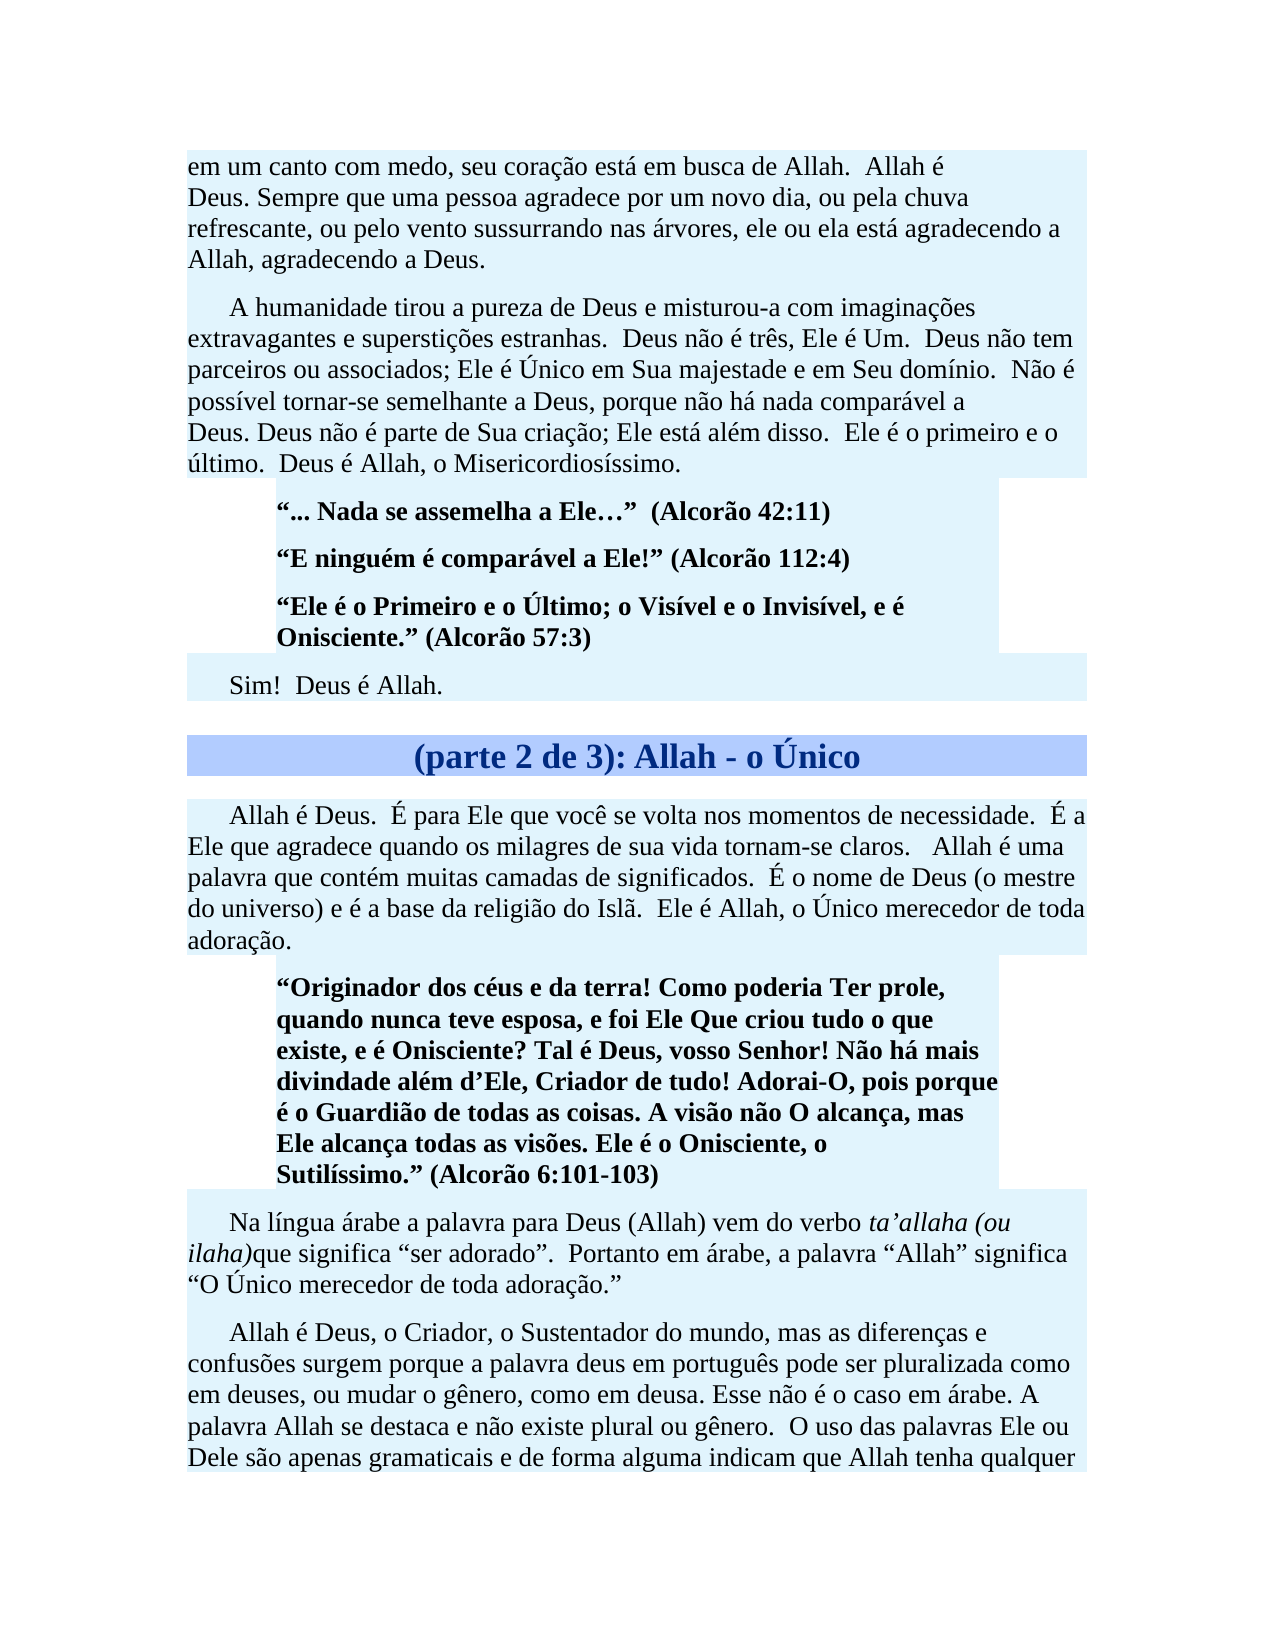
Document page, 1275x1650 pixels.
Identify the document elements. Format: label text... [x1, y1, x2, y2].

text Allah é Deus. É para Ele que você se volta nos momentos de necessidade. É a Ele que agradece quando os milagres de sua vida tornam-se claros. Allah é uma palavra que contém muitas camadas de significados. É o nome de Deus (o mestre do universo) e é a base da religião do Islã. Ele é Allah, o Único merecedor de toda adoração. [187, 799, 1087, 955]
text Sim! Deus é Allah. [187, 669, 1087, 701]
text Na língua árabe a palavra para Deus (Allah) vem do verbo ta’allaha (ou ilaha)que significa “ser adorado”. Portanto em árabe, a palavra “Allah” significa “O Único merecedor de toda adoração.” [187, 1206, 1087, 1300]
text A humanidade tirou a pureza de Deus e misturou-a com imaginações extravagantes e superstições estranhas. Deus não é três, Ele é Um. Deus não tem parceiros ou associados; Ele é Único em Sua majestade e em Seu domínio. Não é possível tornar-se semelhante a Deus, porque não há nada comparável a Deus. Deus não é parte de Sua criação; Ele está além disso. Ele é o primeiro e o último. Deus é Allah, o Misericordiosíssimo. [187, 291, 1087, 478]
text “... Nada se assemelha a Ele…” (Alcorão 42:11) [276, 495, 999, 526]
subtitle (parte 2 de 3): Allah - o Único [187, 735, 1087, 776]
text “E ninguém é comparável a Ele!” (Alcorão 112:4) [276, 543, 999, 574]
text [187, 150, 1087, 274]
text “Originador dos céus e da terra! Como poderia Ter prole, quando nunca teve esposa, e foi Ele Que criou tudo o que existe, e é Onisciente? Tal é Deus, vosso Senhor! Não há mais divindade além d’Ele, Criador de tudo! Adorai-O, pois porque é o Guardião de todas as coisas. A visão não O alcança, mas Ele alcança todas as visões. Ele é o Onisciente, o Sutilíssimo.” (Alcorão 6:101-103) [276, 972, 999, 1189]
text “Ele é o Primeiro e o Último; o Visível e o Invisível, e é Onisciente.” (Alcorão 57:3) [276, 590, 999, 653]
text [187, 1316, 1087, 1472]
